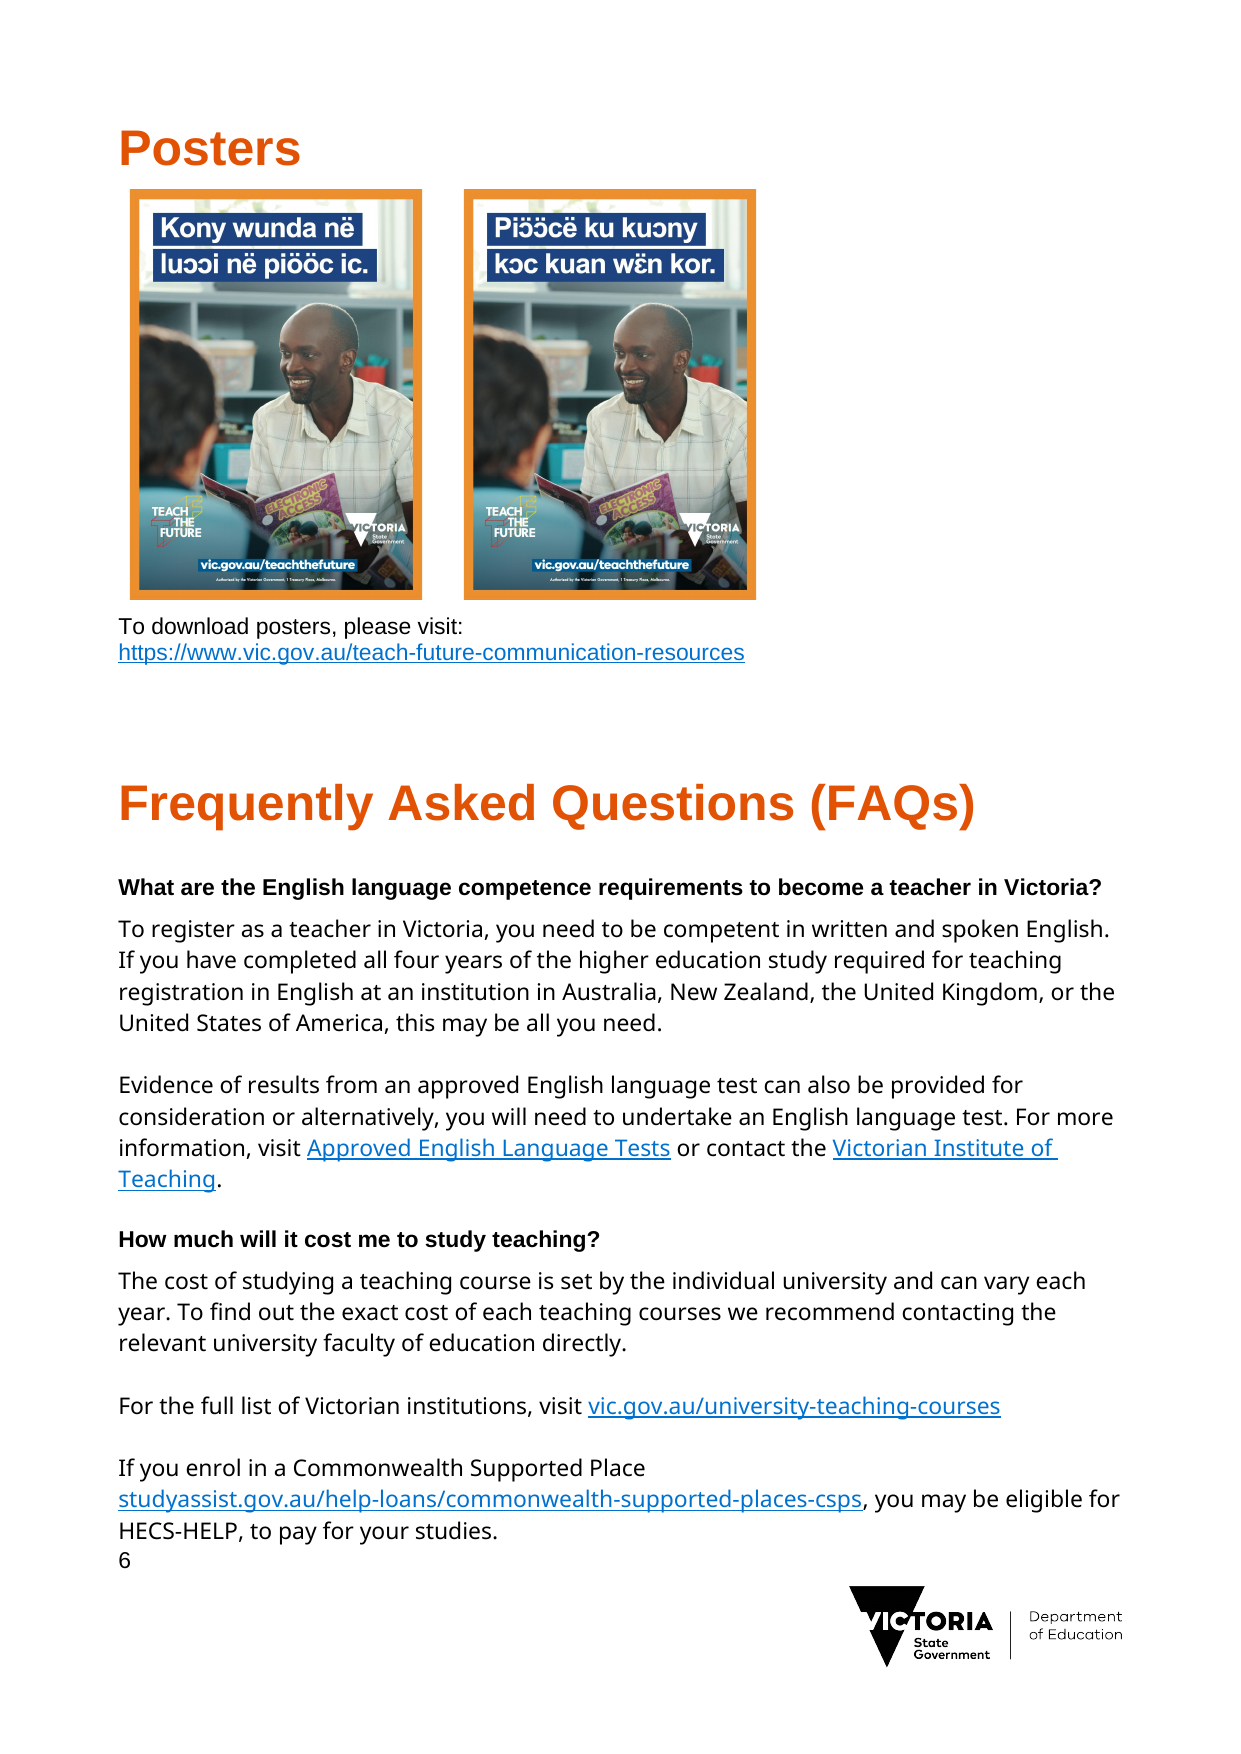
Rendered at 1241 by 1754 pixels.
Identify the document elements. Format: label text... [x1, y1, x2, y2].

text Evidence of results from an approved English language test can also be provided for consideration or alternatively, you will need to undertake an English language test. For more information, visit Approved English Language Tests or contact the Victorian Institute of Teaching. [118, 1069, 1122, 1194]
text If you enrol in a Commonwealth Supported Place studyassist.gov.au/help-loans/commonwealth-supported-places-csps, you may be eligible for HECS-HELP, to pay for your studies. [118, 1452, 1122, 1546]
text The cost of studying a teaching course is set by the individual university and can vary each year. To find out the exact cost of each teaching courses we recommend contacting the relevant university faculty of education directly. [118, 1264, 1122, 1358]
table_header [119, 189, 452, 612]
subtitle What are the English language competence requirements to become a teacher in Victoria? [118, 874, 1122, 901]
text To download posters, please visit: [118, 613, 1122, 639]
subtitle How much will it cost me to study teaching? [118, 1226, 1122, 1252]
picture [848, 1586, 1123, 1668]
subtitle Frequently Asked Questions (FAQs) [118, 773, 1122, 831]
picture [463, 189, 757, 600]
text To register as a teacher in Victoria, you need to be competent in written and spoken English. If you have completed all four years of the higher education study required for teaching registration in English at an institution in Australia, New Zealand, the United Kingdom, or the United States of America, this may be all you need. [118, 913, 1122, 1038]
subtitle Posters [118, 118, 1122, 176]
text https://www.vic.gov.au/teach-future-communication-resources [118, 639, 1122, 666]
picture [129, 189, 423, 600]
table_header [453, 189, 786, 612]
text For the full list of Victorian institutions, visit vic.gov.au/university-teaching-courses [118, 1389, 1122, 1421]
